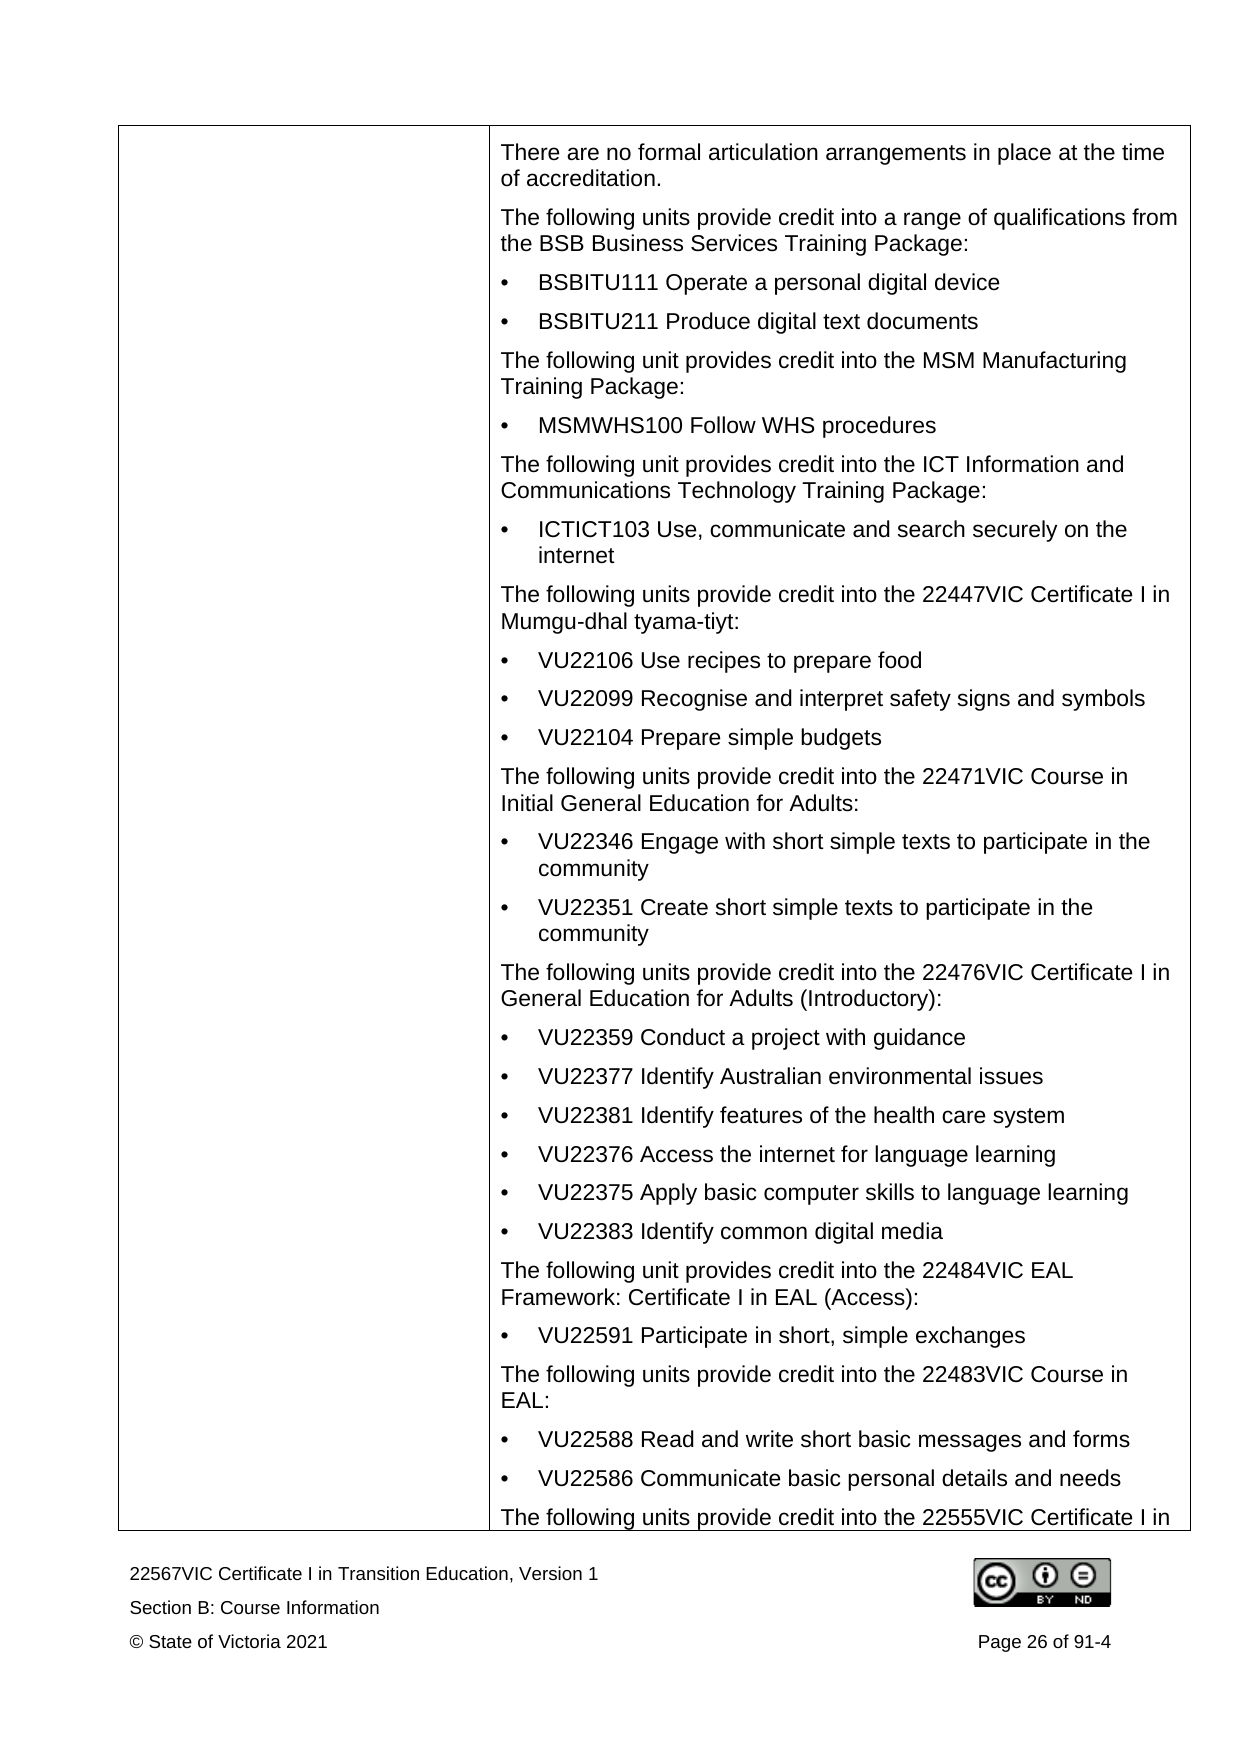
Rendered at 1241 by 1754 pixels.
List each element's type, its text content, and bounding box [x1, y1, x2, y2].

picture [973, 1558, 1112, 1607]
table_cell [119, 126, 489, 1530]
